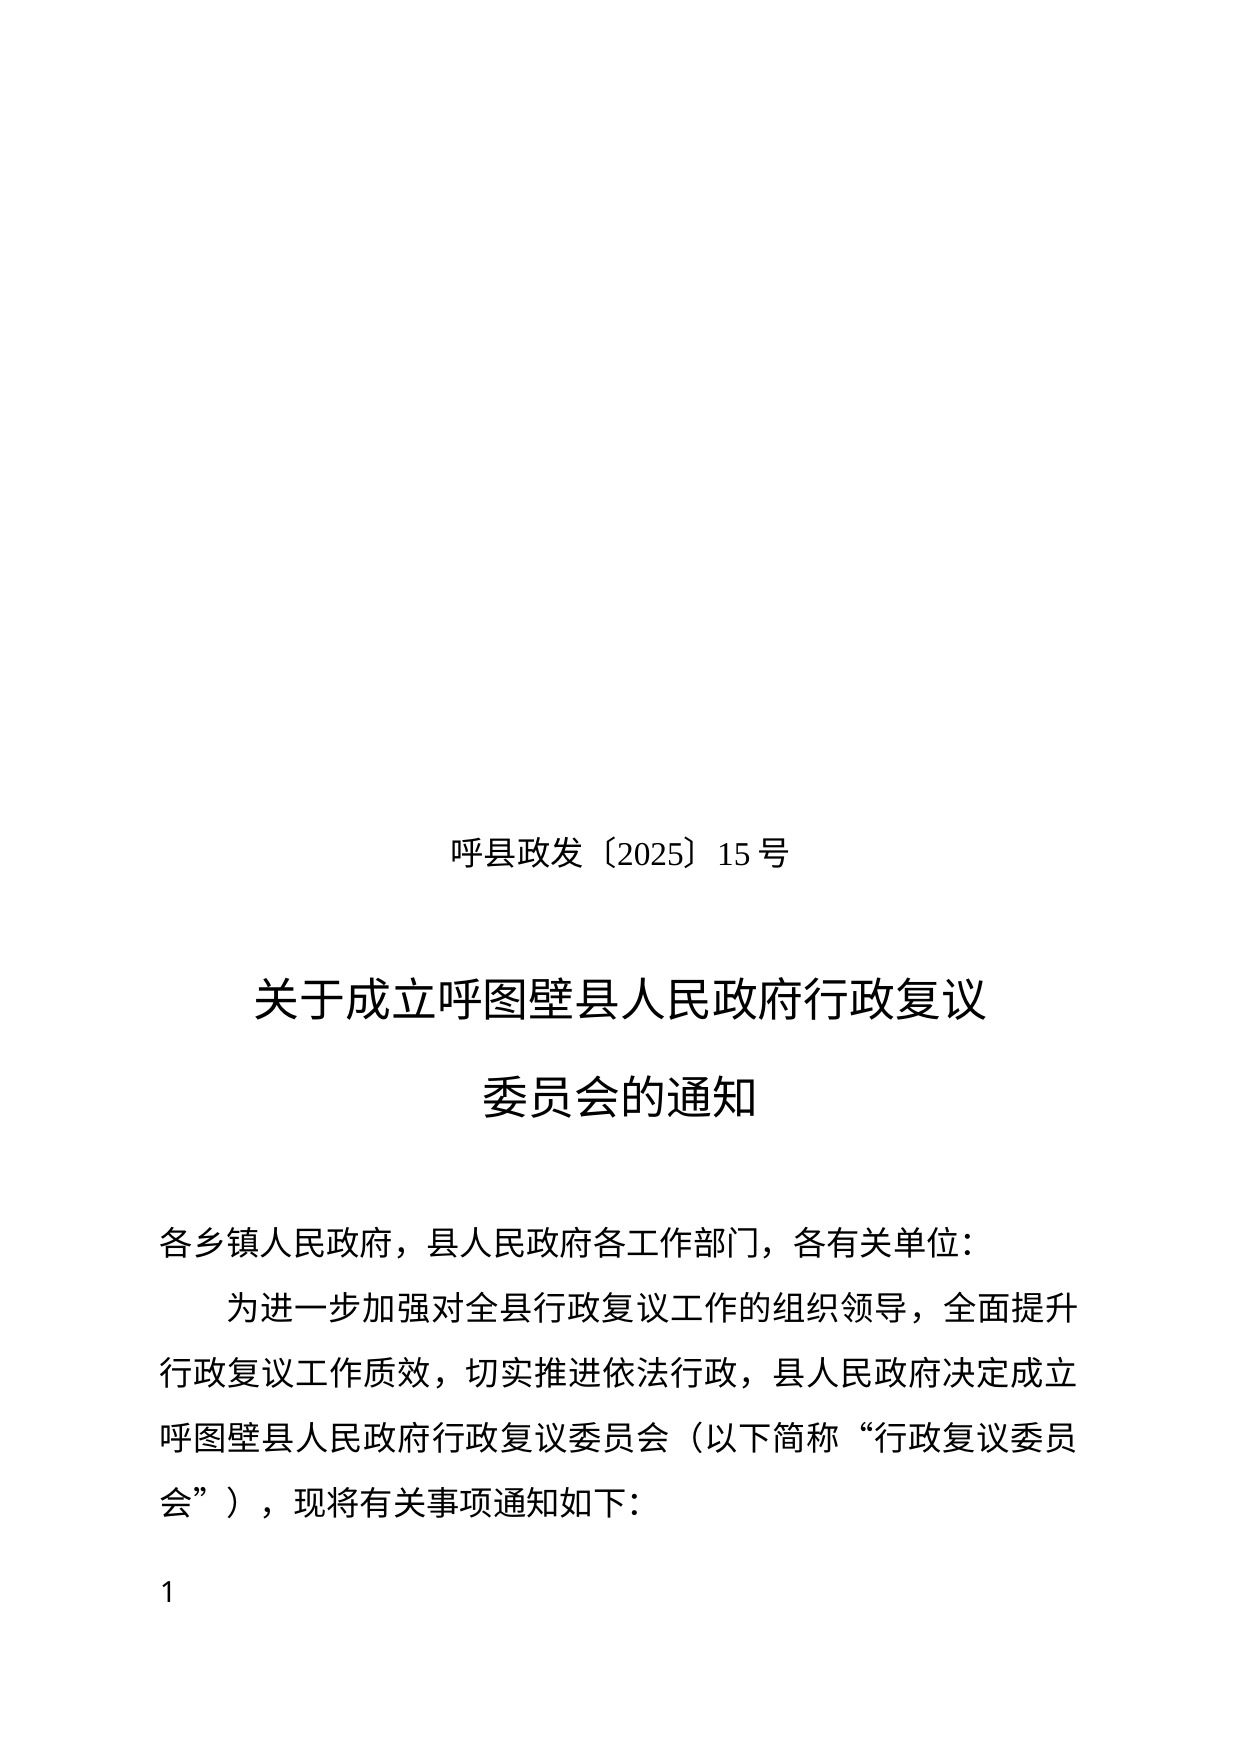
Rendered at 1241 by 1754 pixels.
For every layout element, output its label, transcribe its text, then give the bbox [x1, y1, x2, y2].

text 为进一步加强对全县行政复议工作的组织领导，全面提升行政复议工作质效，切实推进依法行政，县人民政府决定成立呼图壁县人民政府行政复议委员会（以下简称“行政复议委员会”），现将有关事项通知如下： [159, 1273, 1081, 1533]
text 呼县政发〔2025〕15号 [159, 818, 1081, 883]
text 关于成立呼图壁县人民政府行政复议 [159, 948, 1081, 1045]
text 委员会的通知 [159, 1045, 1081, 1143]
text 各乡镇人民政府，县人民政府各工作部门，各有关单位： [159, 1208, 1081, 1273]
